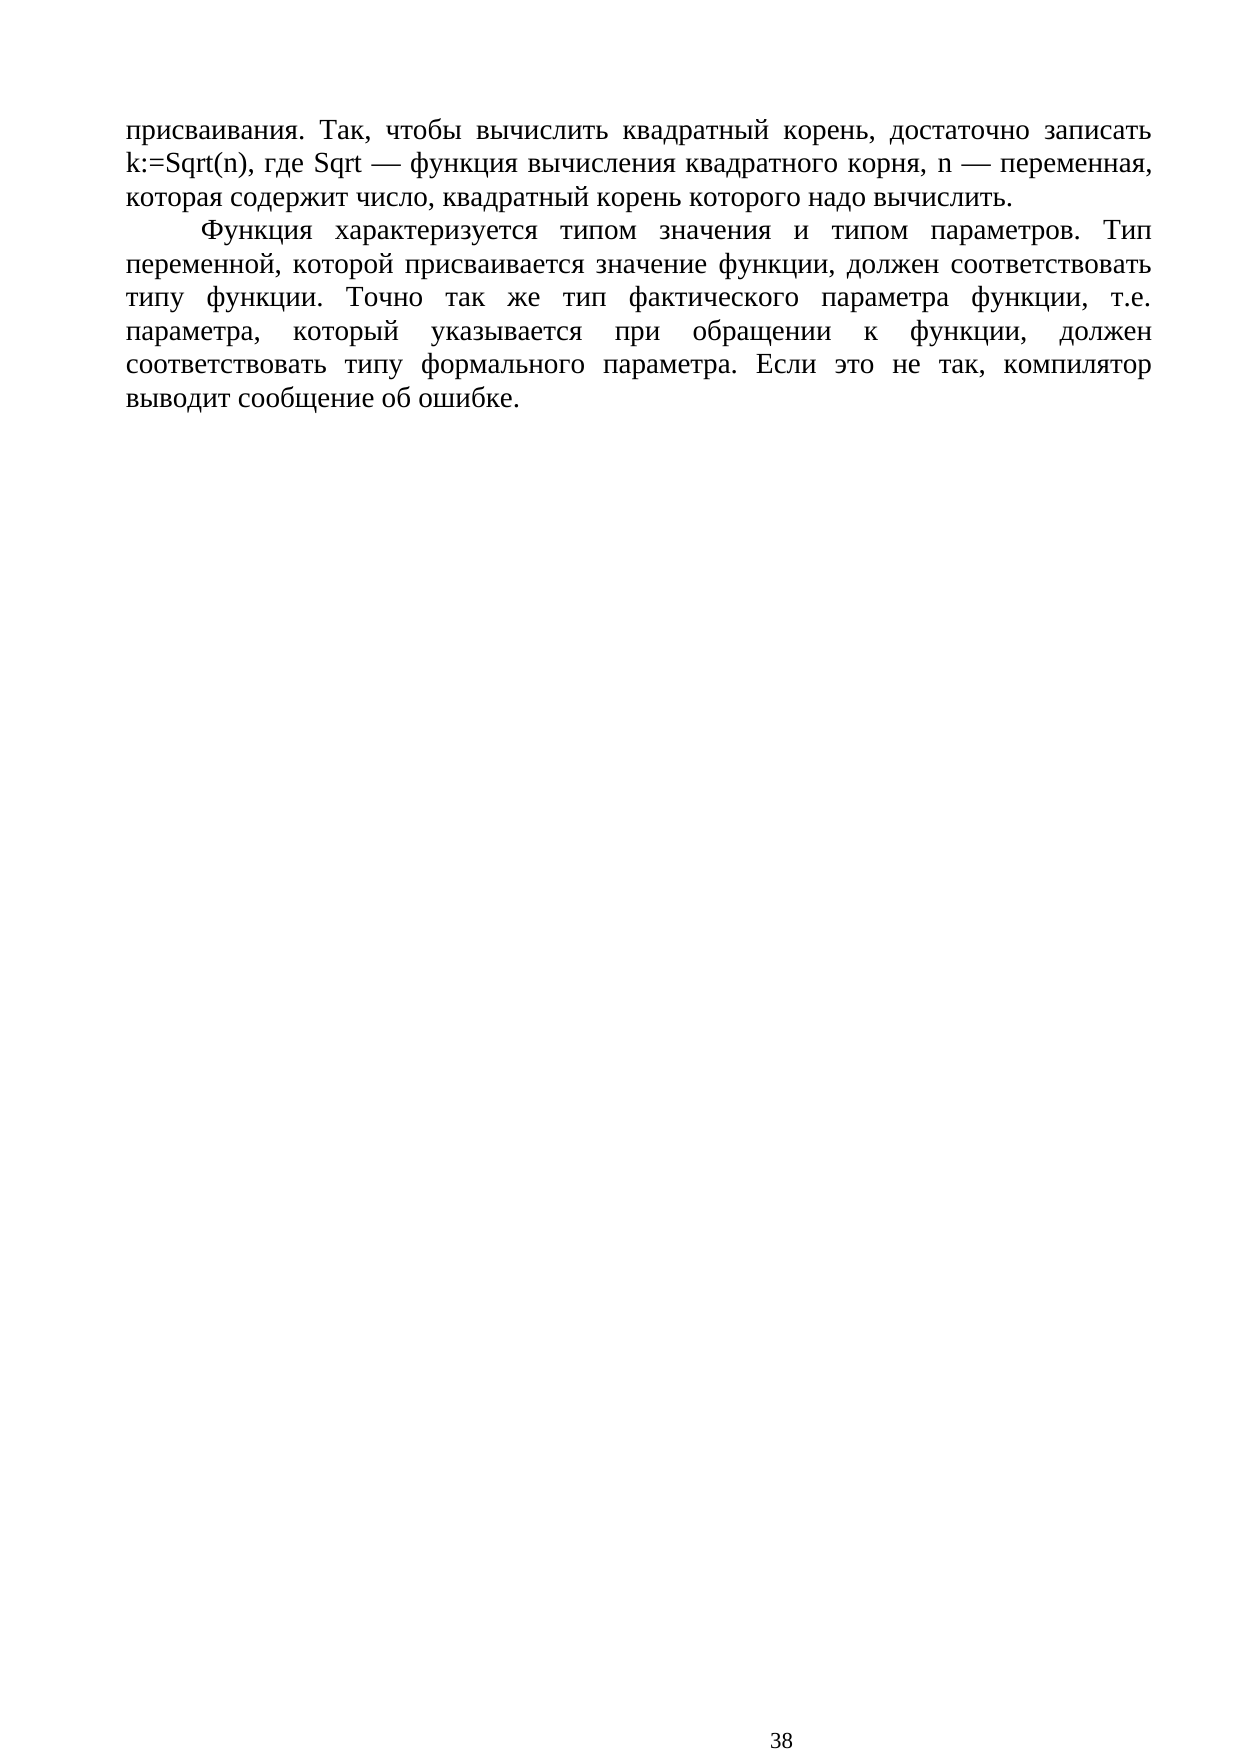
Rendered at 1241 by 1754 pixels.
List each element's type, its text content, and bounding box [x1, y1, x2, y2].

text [126, 112, 1152, 213]
text Функция характеризуется типом значения и типом параметров. Тип переменной, которой присваивается значение функции, должен соответствовать типу функции. Точно так же тип фактического параметра функции, т.е. параметра, который указывается при обращении к функции, должен соответствовать типу формального параметра. Если это не так, компилятор выводит сообщение об ошибке. [126, 213, 1152, 414]
